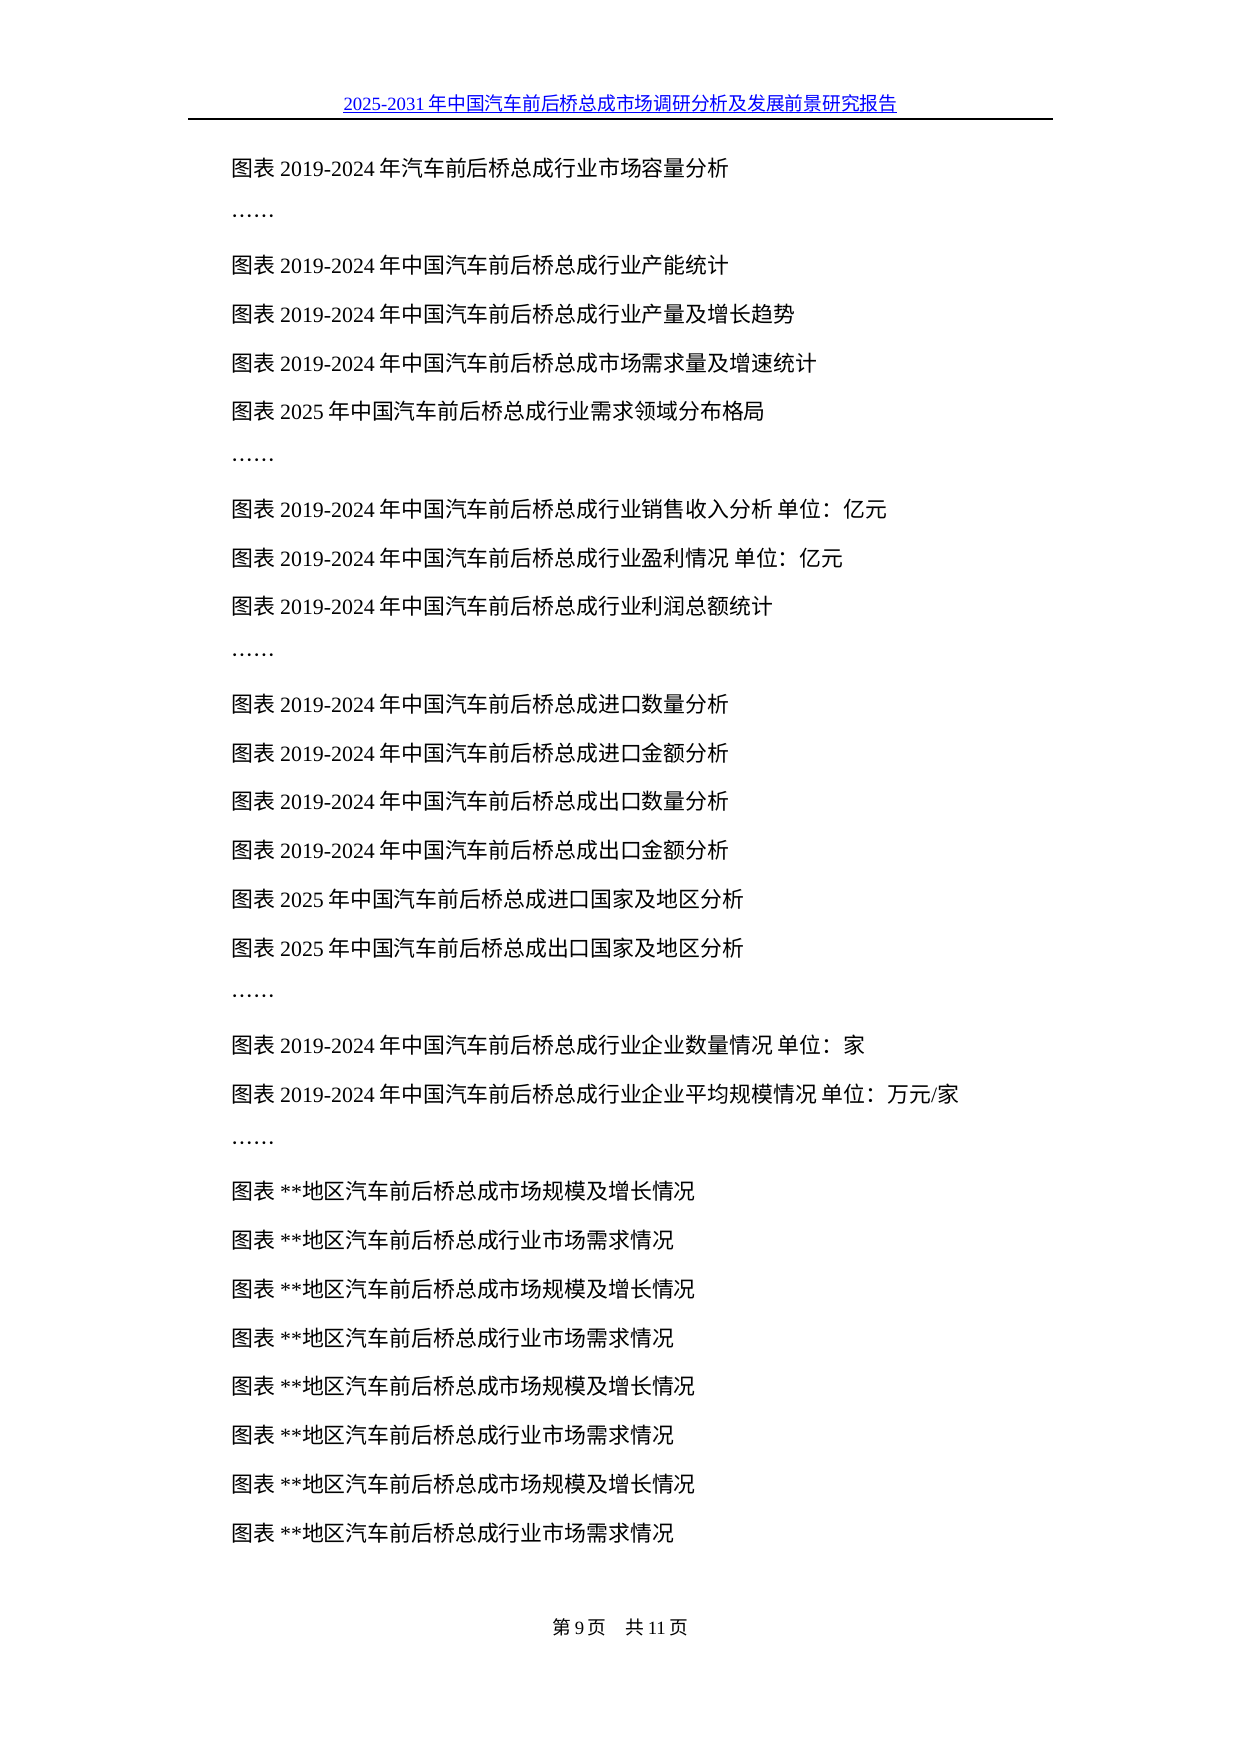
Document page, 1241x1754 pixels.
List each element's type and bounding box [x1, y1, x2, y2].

text [187, 150, 1053, 1548]
